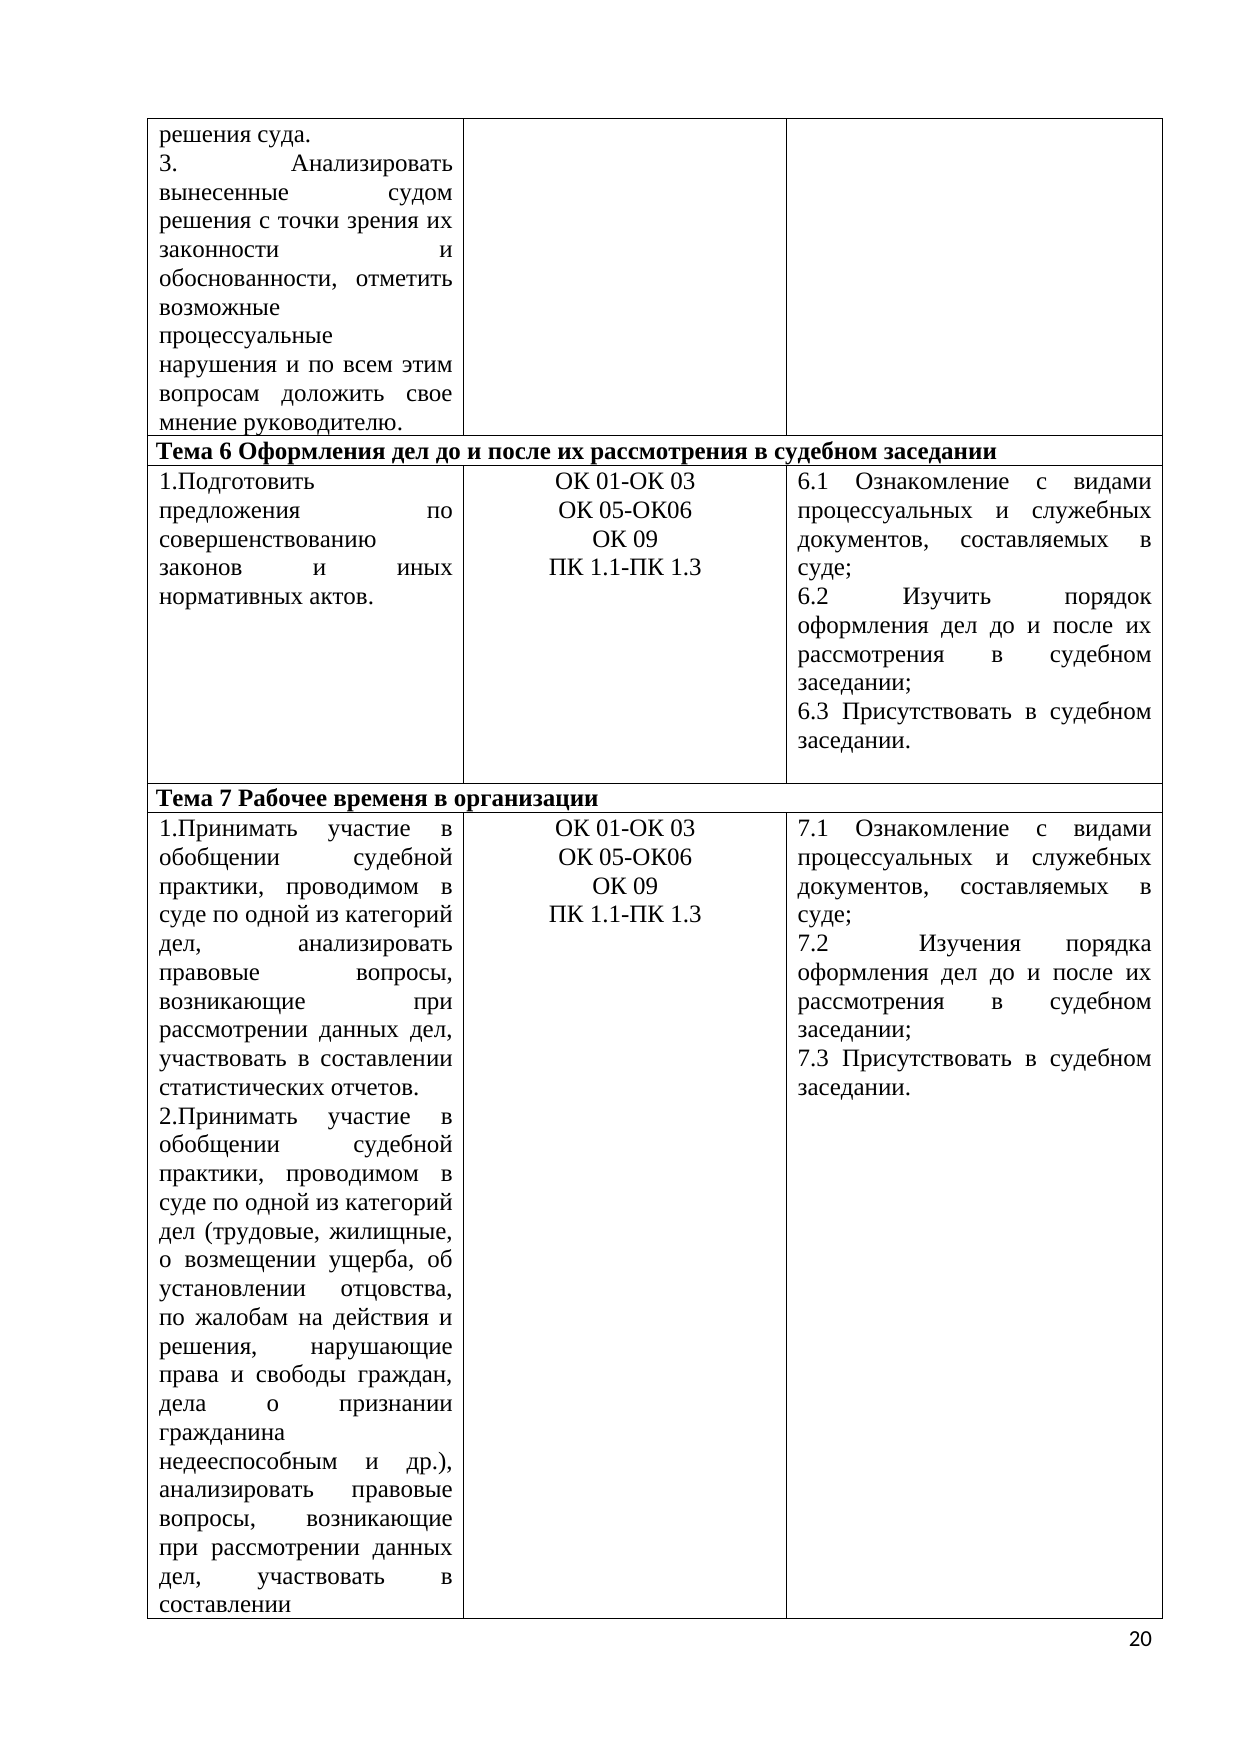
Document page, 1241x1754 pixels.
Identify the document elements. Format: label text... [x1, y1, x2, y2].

table_cell 6.1 Ознакомление с видами процессуальных и служебных документов, составляемых в суде; 6.2 Изучить порядок оформления дел до и после их рассмотрения в судебном заседании; 6.3 Присутствовать в судебном заседании. [787, 466, 1162, 782]
table_cell ОК 01-ОК 03 ОК 05-ОК06 ОК 09 ПК 1.1-ПК 1.3 [464, 466, 786, 782]
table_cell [464, 119, 786, 435]
table_cell Тема 6 Оформления дел до и после их рассмотрения в судебном заседании [148, 436, 1162, 465]
table_cell Тема 7 Рабочее временя в организации [148, 784, 1162, 812]
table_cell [464, 813, 786, 1618]
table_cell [787, 119, 1162, 435]
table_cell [148, 119, 463, 435]
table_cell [787, 813, 1162, 1618]
table_cell 1.Подготовить предложения по совершенствованию законов и иных нормативных актов. [148, 466, 463, 782]
